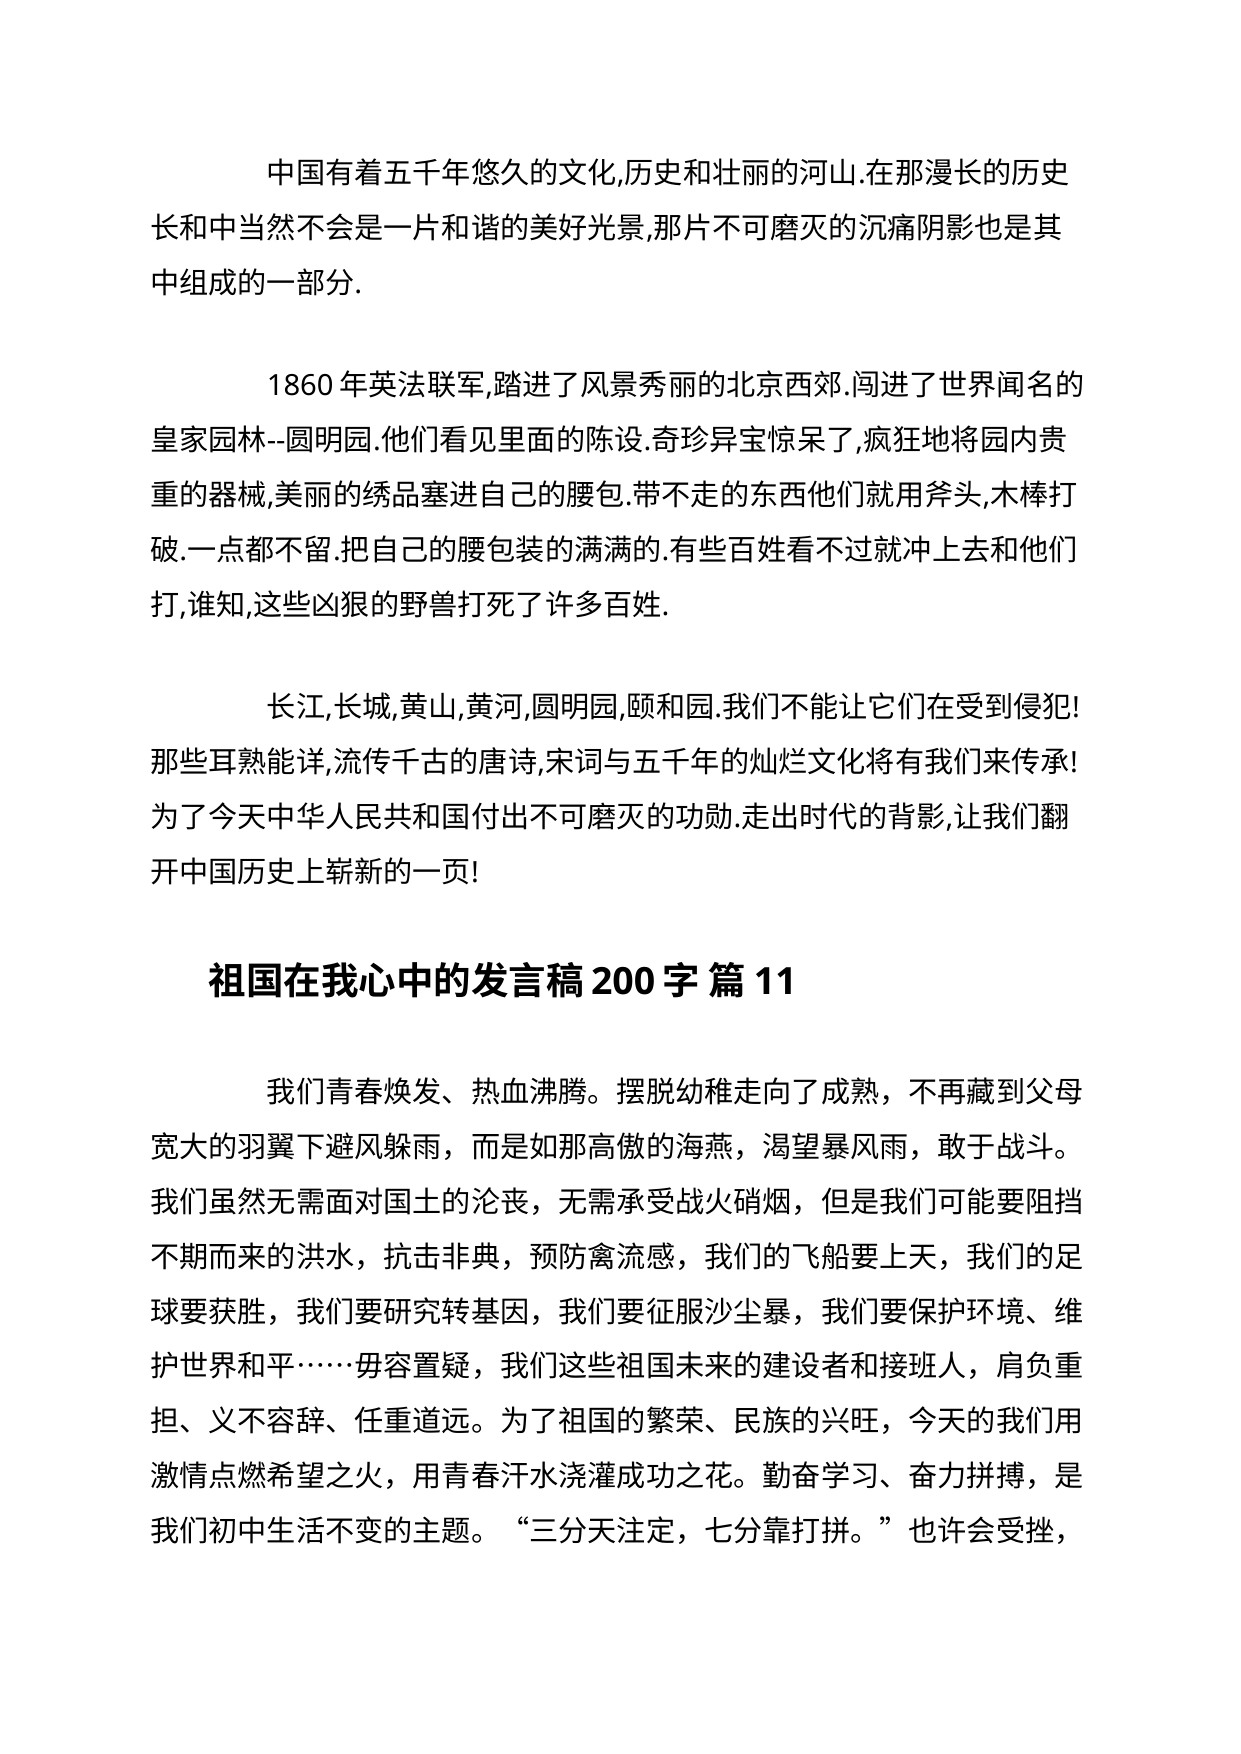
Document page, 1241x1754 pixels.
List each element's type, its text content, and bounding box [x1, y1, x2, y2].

text 祖国在我心中的发言稿200字 篇11 [150, 951, 1090, 1005]
text 中国有着五千年悠久的文化,历史和壮丽的河山.在那漫长的历史长和中当然不会是一片和谐的美好光景,那片不可磨灭的沉痛阴影也是其中组成的一部分. [150, 150, 1090, 302]
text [150, 1068, 1090, 1550]
text 1860年英法联军,踏进了风景秀丽的北京西郊.闯进了世界闻名的皇家园林--圆明园.他们看见里面的陈设.奇珍异宝惊呆了,疯狂地将园内贵重的器械,美丽的绣品塞进自己的腰包.带不走的东西他们就用斧头,木棒打破.一点都不留.把自己的腰包装的满满的.有些百姓看不过就冲上去和他们打,谁知,这些凶狠的野兽打死了许多百姓. [150, 362, 1090, 624]
text 长江,长城,黄山,黄河,圆明园,颐和园.我们不能让它们在受到侵犯!那些耳熟能详,流传千古的唐诗,宋词与五千年的灿烂文化将有我们来传承!为了今天中华人民共和国付出不可磨灭的功勋.走出时代的背影,让我们翻开中国历史上崭新的一页! [150, 684, 1090, 891]
